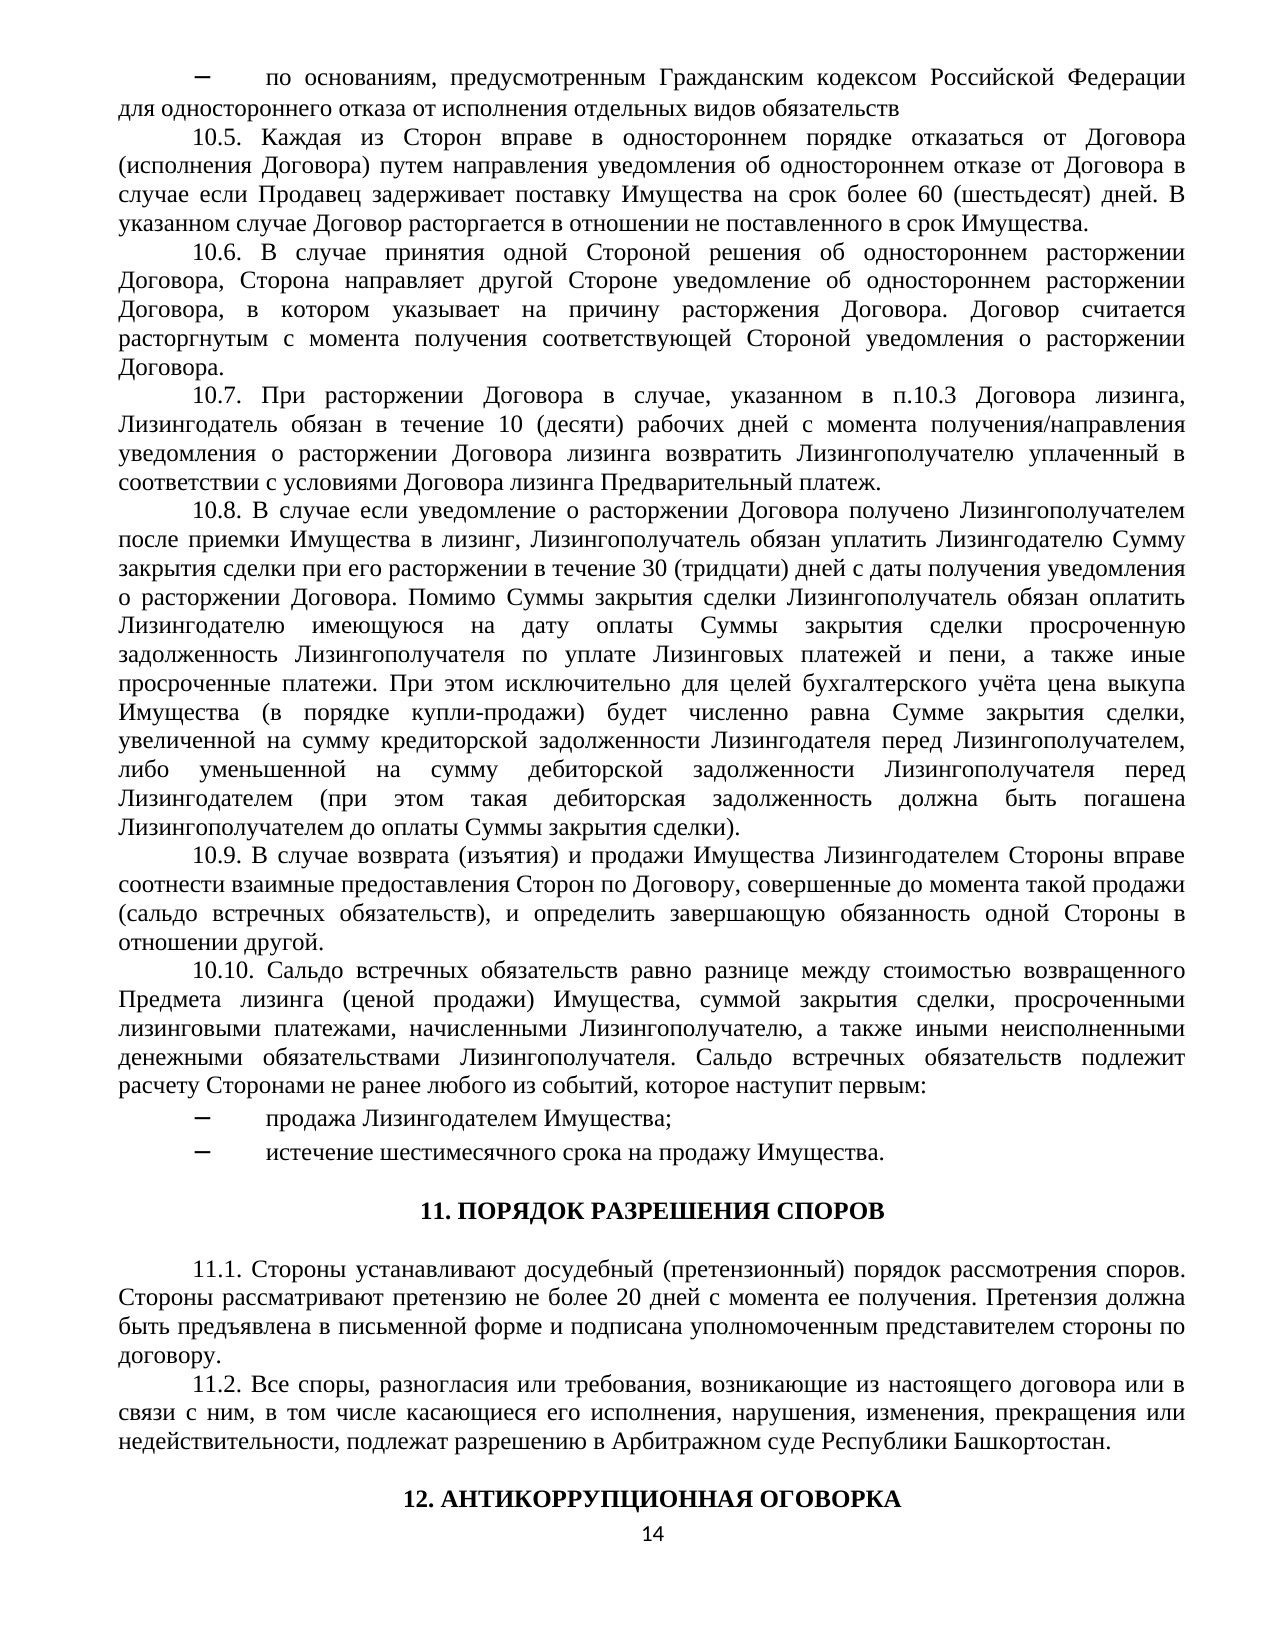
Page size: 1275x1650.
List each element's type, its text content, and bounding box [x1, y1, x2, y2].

list 10.10. Сальдо встречных обязательств равно разнице между стоимостью возвращенного Предмета лизинга (ценой продажи) Имущества, суммой закрытия сделки, просроченными лизинговыми платежами, начисленными Лизингополучателю, а также иными неисполненными денежными обязательствами Лизингополучателя. Сальдо встречных обязательств подлежит расчету Сторонами не ранее любого из событий, которое наступит первым: [118, 956, 1186, 1099]
list 10.7. При расторжении Договора в случае, указанном в п.10.3 Договора лизинга, Лизингодатель обязан в течение 10 (десяти) рабочих дней с момента получения/направления уведомления о расторжении Договора лизинга возвратить Лизингополучателю уплаченный в соответствии с условиями Договора лизинга Предварительный платеж. [118, 381, 1186, 496]
text 12. Антикоррупционная оговорка [118, 1484, 1186, 1512]
text 11.1. Стороны устанавливают досудебный (претензионный) порядок рассмотрения споров. Стороны рассматривают претензию не более 20 дней с момента ее получения. Претензия должна быть предъявлена в письменной форме и подписана уполномоченным представителем стороны по договору. [118, 1254, 1186, 1369]
list 10.9. В случае возврата (изъятия) и продажи Имущества Лизингодателем Стороны вправе соотнести взаимные предоставления Сторон по Договору, совершенные до момента такой продажи (сальдо встречных обязательств), и определить завершающую обязанность одной Стороны в отношении другой. [118, 841, 1186, 956]
text 11.2. Все споры, разногласия или требования, возникающие из настоящего договора или в связи с ним, в том числе касающиеся его исполнения, нарушения, изменения, прекращения или недействительности, подлежат разрешению в Арбитражном суде Республики Башкортостан. [118, 1369, 1186, 1455]
text 11. Порядок разрешения споров [118, 1196, 1186, 1225]
list 10.8. В случае если уведомление о расторжении Договора получено Лизингополучателем после приемки Имущества в лизинг, Лизингополучатель обязан уплатить Лизингодателю Сумму закрытия сделки при его расторжении в течение 30 (тридцати) дней с даты получения уведомления о расторжении Договора. Помимо Суммы закрытия сделки Лизингополучатель обязан оплатить Лизингодателю имеющуюся на дату оплаты Суммы закрытия сделки просроченную задолженность Лизингополучателя по уплате Лизинговых платежей и пени, а также иные просроченные платежи. При этом исключительно для целей бухгалтерского учёта цена выкупа Имущества (в порядке купли-продажи) будет численно равна Сумме закрытия сделки, увеличенной на сумму кредиторской задолженности Лизингодателя перед Лизингополучателем, либо уменьшенной на сумму дебиторской задолженности Лизингополучателя перед Лизингодателем (при этом такая дебиторская задолженность должна быть погашена Лизингополучателем до оплаты Суммы закрытия сделки). [118, 496, 1186, 841]
list истечение шестимесячного срока на продажу Имущества. [118, 1133, 1186, 1167]
list 10.6. В случае принятия одной Стороной решения об одностороннем расторжении Договора, Сторона направляет другой Стороне уведомление об одностороннем расторжении Договора, в котором указывает на причину расторжения Договора. Договор считается расторгнутым с момента получения соответствующей Стороной уведомления о расторжении Договора. [118, 237, 1186, 381]
list 10.5. Каждая из Сторон вправе в одностороннем порядке отказаться от Договора (исполнения Договора) путем направления уведомления об одностороннем отказе от Договора в случае если Продавец задерживает поставку Имущества на срок более 60 (шестьдесят) дней. В указанном случае Договор расторгается в отношении не поставленного в срок Имущества. [118, 122, 1186, 237]
list продажа Лизингодателем Имущества; [118, 1099, 1186, 1133]
list по основаниям, предусмотренным Гражданским кодексом Российской Федерации для одностороннего отказа от исполнения отдельных видов обязательств [118, 59, 1186, 122]
